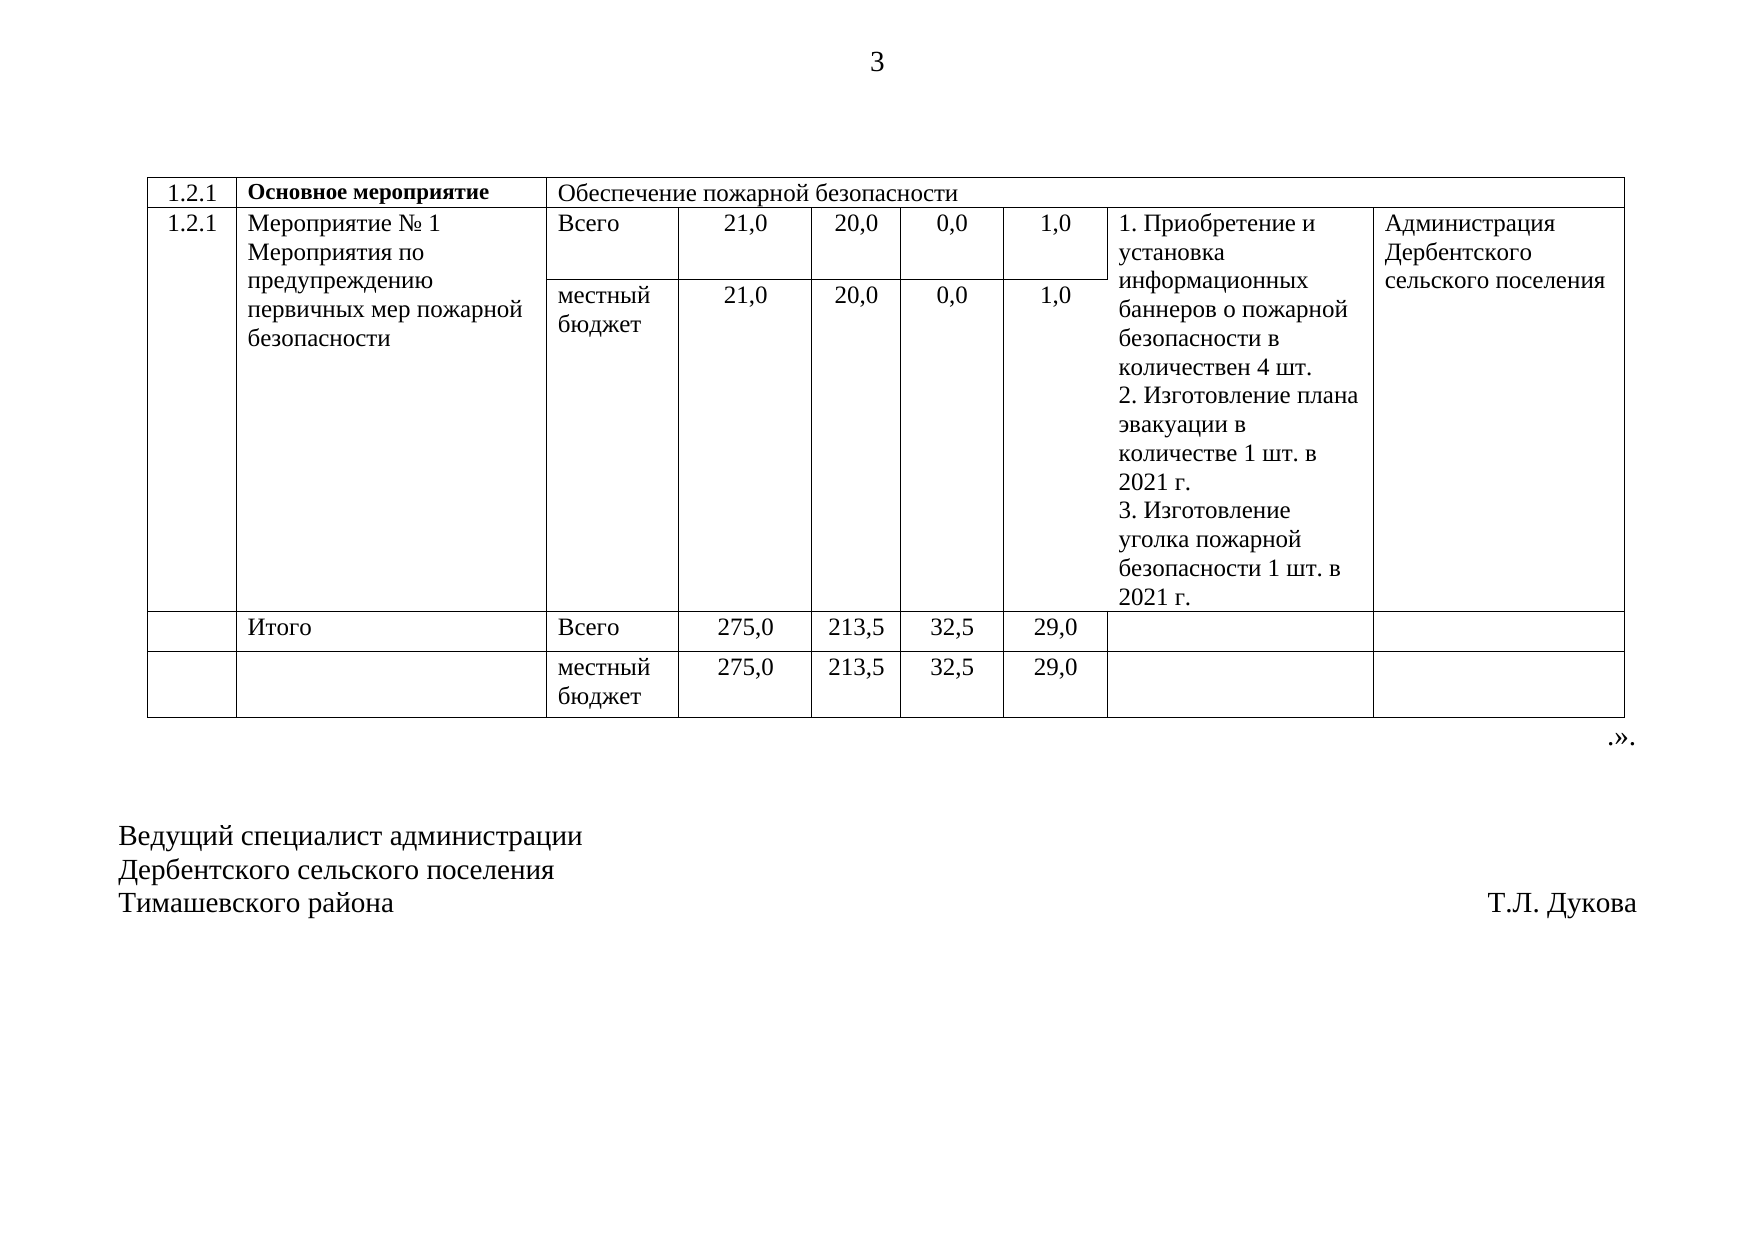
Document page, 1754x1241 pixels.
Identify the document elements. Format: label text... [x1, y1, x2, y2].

table_cell 1,0 [1004, 280, 1107, 611]
table_cell 275,0 [679, 652, 811, 717]
table_cell 21,0 [679, 208, 811, 279]
table_cell Всего [547, 208, 678, 279]
table_cell [148, 612, 236, 651]
table_cell [1108, 652, 1373, 717]
table_cell Основное мероприятие [237, 178, 546, 207]
table_cell [1374, 652, 1624, 717]
table_cell 1.2.1 [148, 178, 236, 207]
table_cell 0,0 [901, 208, 1003, 279]
table_cell [1374, 612, 1624, 651]
table_cell 29,0 [1004, 652, 1107, 717]
table_cell 213,5 [812, 612, 900, 651]
table_cell [1108, 612, 1373, 651]
table_cell местный бюджет [547, 280, 678, 611]
table_cell 0,0 [901, 280, 1003, 611]
table_cell 32,5 [901, 652, 1003, 717]
table_cell 29,0 [1004, 612, 1107, 651]
table_cell [148, 652, 236, 717]
table_cell Итого [237, 612, 546, 651]
table_cell местный бюджет [547, 652, 678, 717]
text .». [118, 718, 1636, 751]
table_cell Мероприятие № 1 Мероприятия по предупреждению первичных мер пожарной безопасности [237, 208, 546, 611]
table_cell 20,0 [812, 208, 900, 279]
table_cell 20,0 [812, 280, 900, 611]
table_cell 32,5 [901, 612, 1003, 651]
table_cell 213,5 [812, 652, 900, 717]
text Дербентского сельского поселения [118, 852, 1636, 886]
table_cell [1374, 208, 1624, 611]
table_cell 1. Приобретение и установка информационных баннеров о пожарной безопасности в количествен 4 шт. 2. Изготовление плана эвакуации в количестве 1 шт. в 2021 г. 3. Изготовление уголка пожарной безопасности 1 шт. в 2021 г. [1107, 208, 1373, 611]
table_cell 1.2.1 [148, 208, 236, 611]
table_cell Обеспечение пожарной безопасности [547, 178, 1624, 207]
table_cell 21,0 [679, 280, 811, 611]
text Тимашевского района Т.Л. Дукова [118, 886, 1654, 919]
table_cell [237, 652, 546, 717]
table_cell 275,0 [679, 612, 811, 651]
text Ведущий специалист администрации [118, 818, 1636, 852]
table_cell 1,0 [1004, 208, 1107, 279]
table_cell Всего [547, 612, 678, 651]
